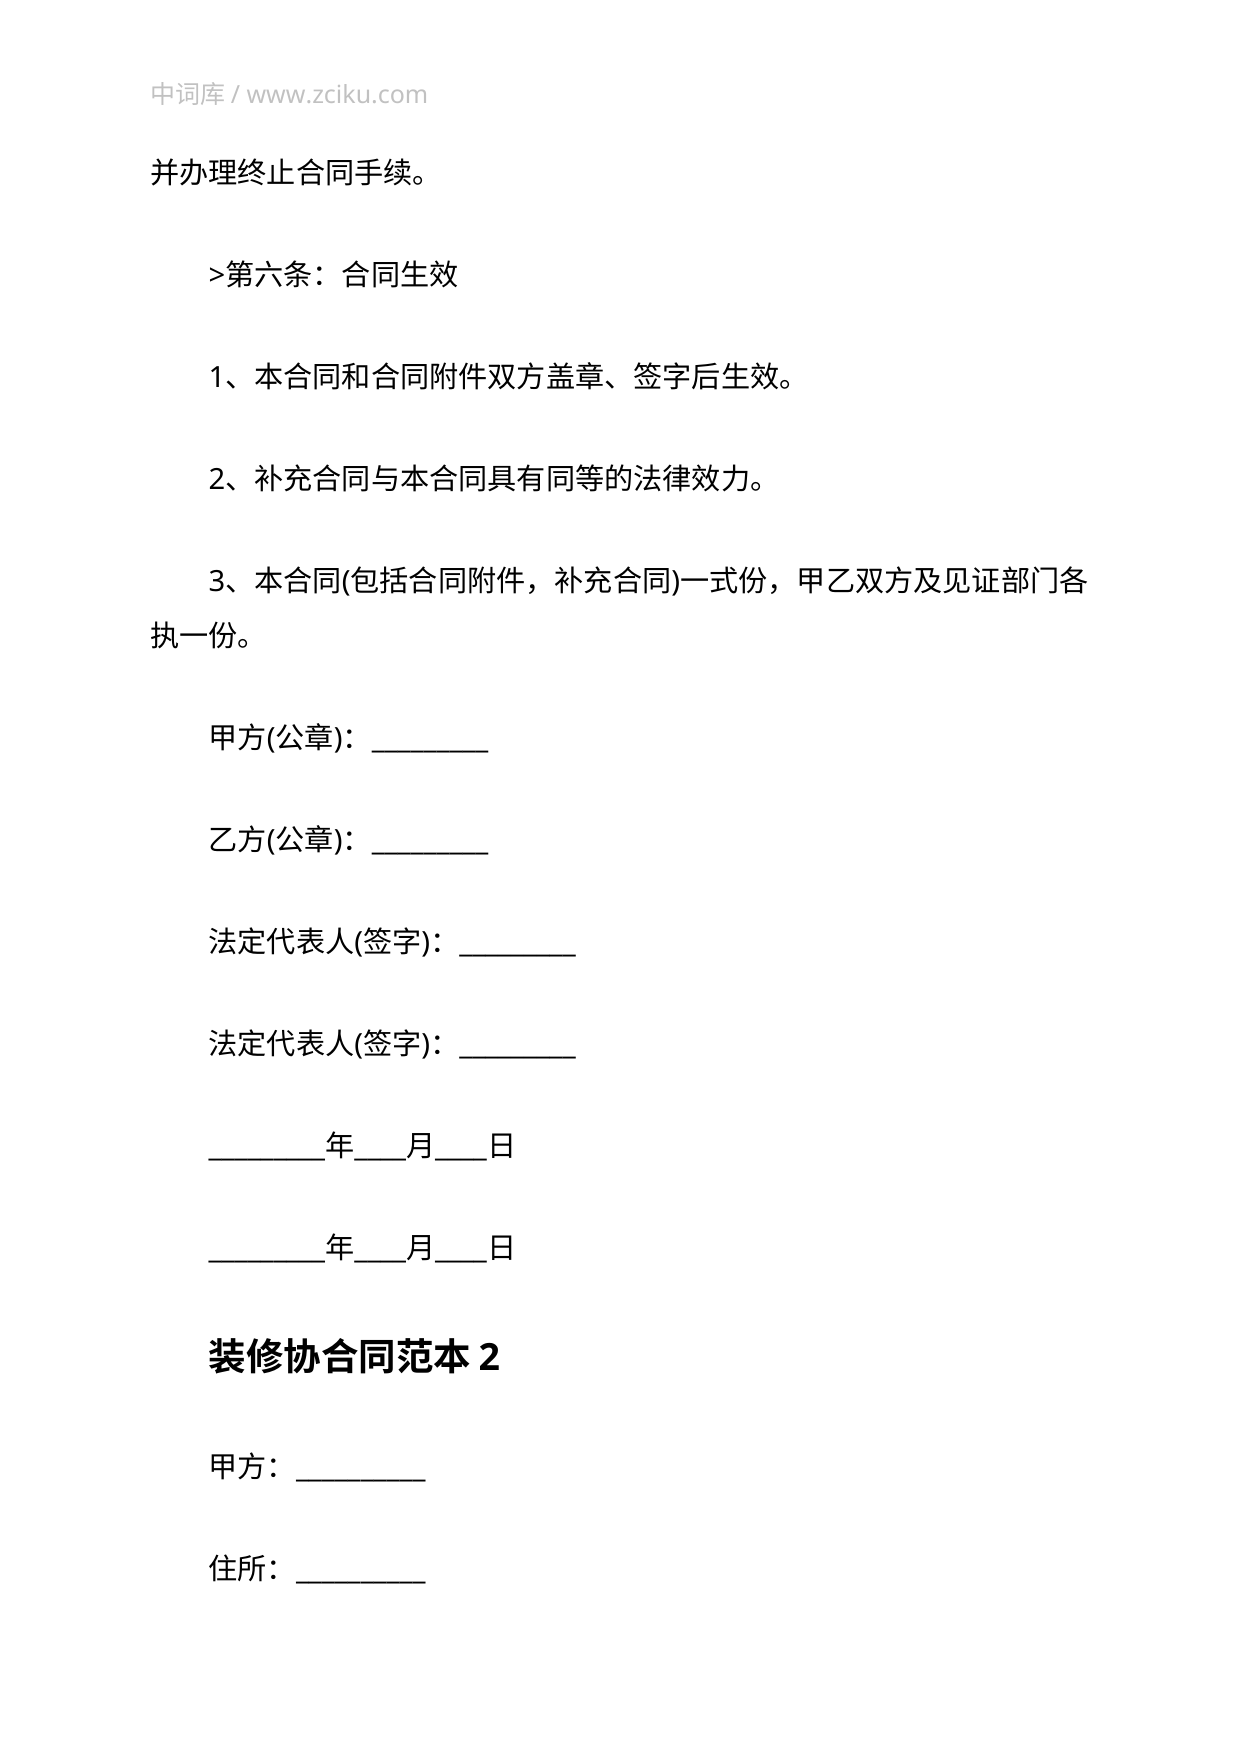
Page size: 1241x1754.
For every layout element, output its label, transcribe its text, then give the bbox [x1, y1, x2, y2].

text 3、本合同(包括合同附件，补充合同)一式份，甲乙双方及见证部门各执一份。 [150, 558, 1090, 655]
text 装修协合同范本2 [150, 1326, 1090, 1381]
text 1、本合同和合同附件双方盖章、签字后生效。 [150, 354, 1090, 396]
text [150, 150, 1090, 192]
text _________年____月____日 [150, 1224, 1090, 1267]
text 法定代表人(签字)：_________ [150, 1020, 1090, 1063]
text 甲方(公章)：_________ [150, 714, 1090, 757]
text 法定代表人(签字)：_________ [150, 918, 1090, 961]
text 住所：__________ [150, 1546, 1090, 1588]
text 2、补充合同与本合同具有同等的法律效力。 [150, 456, 1090, 498]
text 甲方：__________ [150, 1444, 1090, 1486]
text 乙方(公章)：_________ [150, 816, 1090, 859]
text _________年____月____日 [150, 1122, 1090, 1165]
text >第六条：合同生效 [150, 252, 1090, 294]
